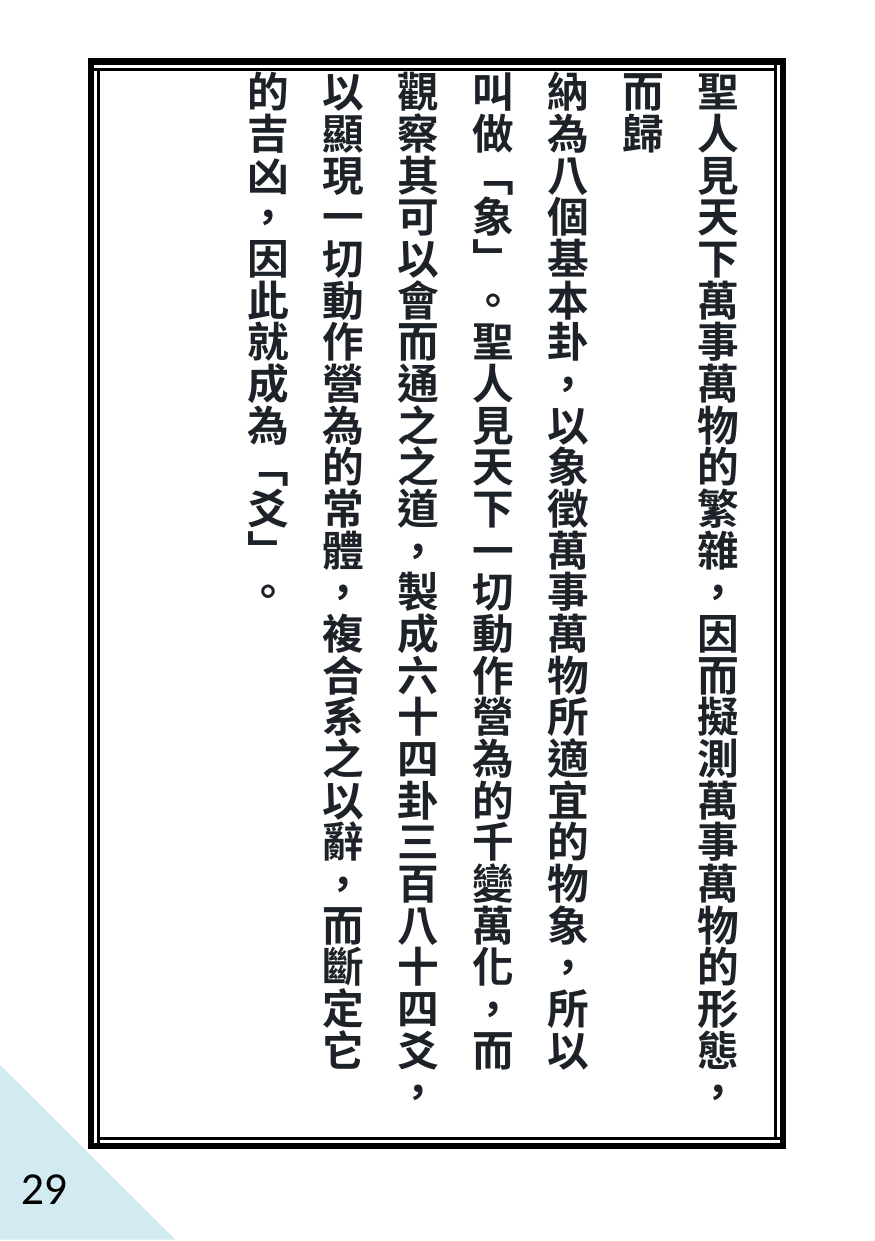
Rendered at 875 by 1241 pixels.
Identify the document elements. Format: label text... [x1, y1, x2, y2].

text 聖人見天下萬事萬物的繁雜，因而擬測萬事萬物的形態，而歸 [606, 71, 756, 1111]
text 納為八個基本卦，以象徵萬事萬物所適宜的物象，所以叫做「象」。聖人見天下一切動作營為的千變萬化，而觀察其可以會而通之之道，製成六十四卦三百八十四爻，以顯現一切動作營為的常體，複合系之以辭，而斷定它的吉凶，因此就成為「爻」。 [231, 71, 606, 1111]
